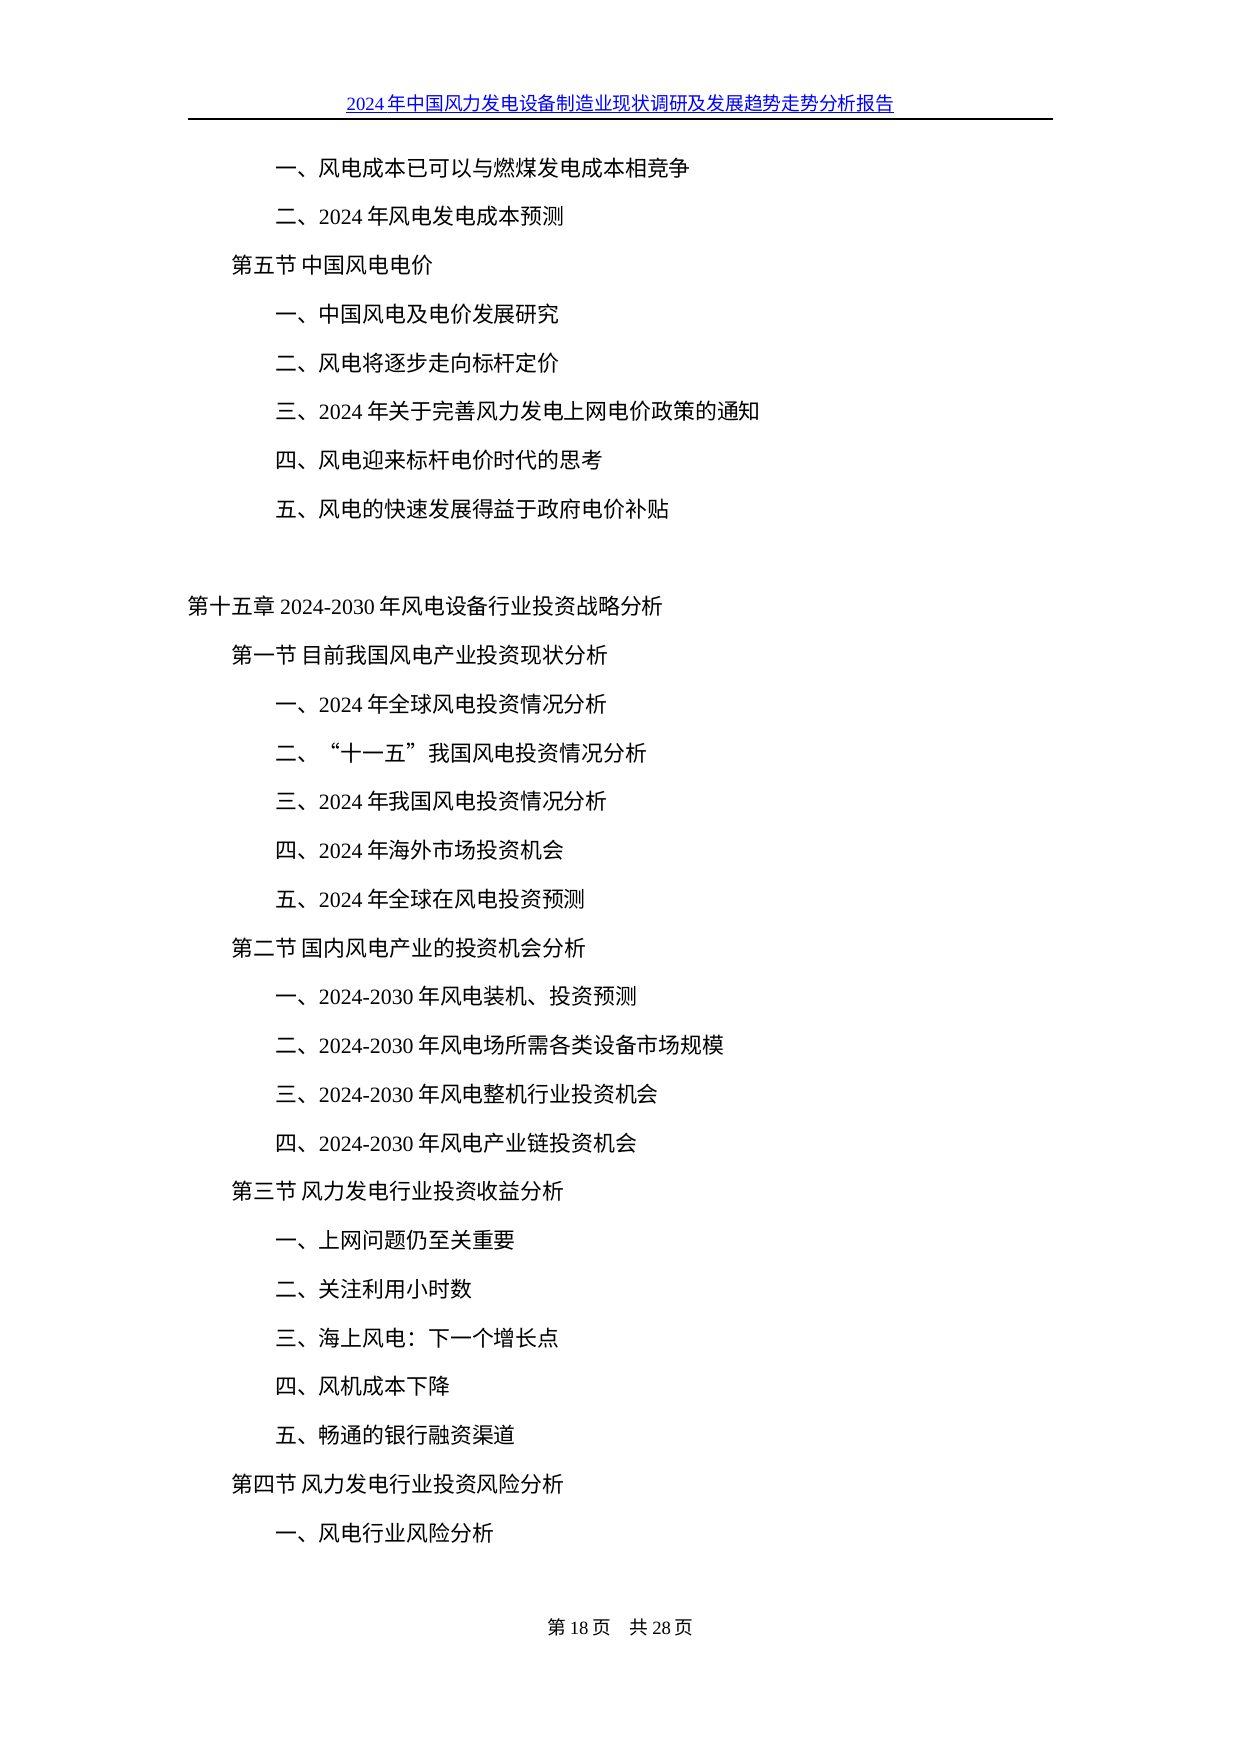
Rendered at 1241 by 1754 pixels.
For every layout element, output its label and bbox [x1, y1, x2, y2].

text [187, 150, 1053, 1548]
